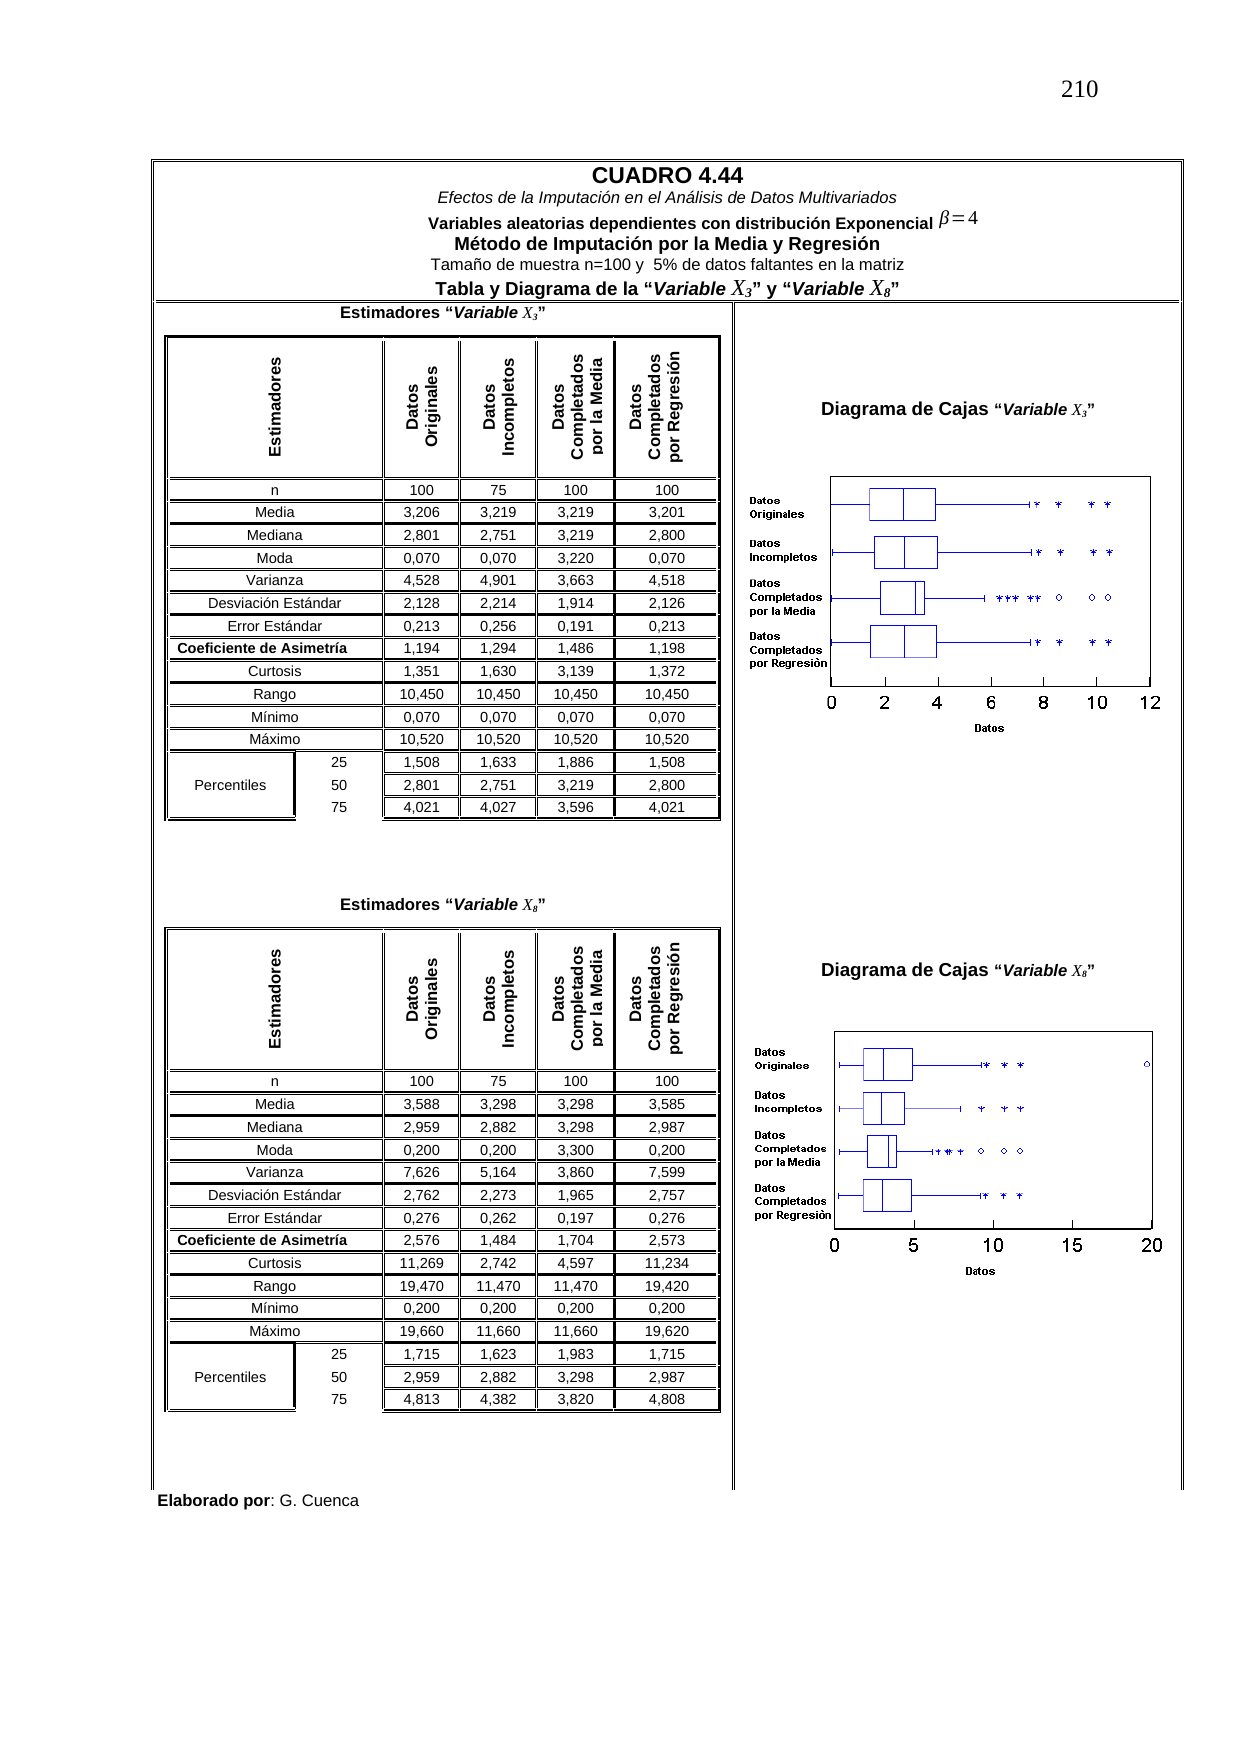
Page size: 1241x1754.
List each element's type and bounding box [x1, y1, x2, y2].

picture [750, 1024, 1166, 1278]
picture [744, 463, 1162, 736]
